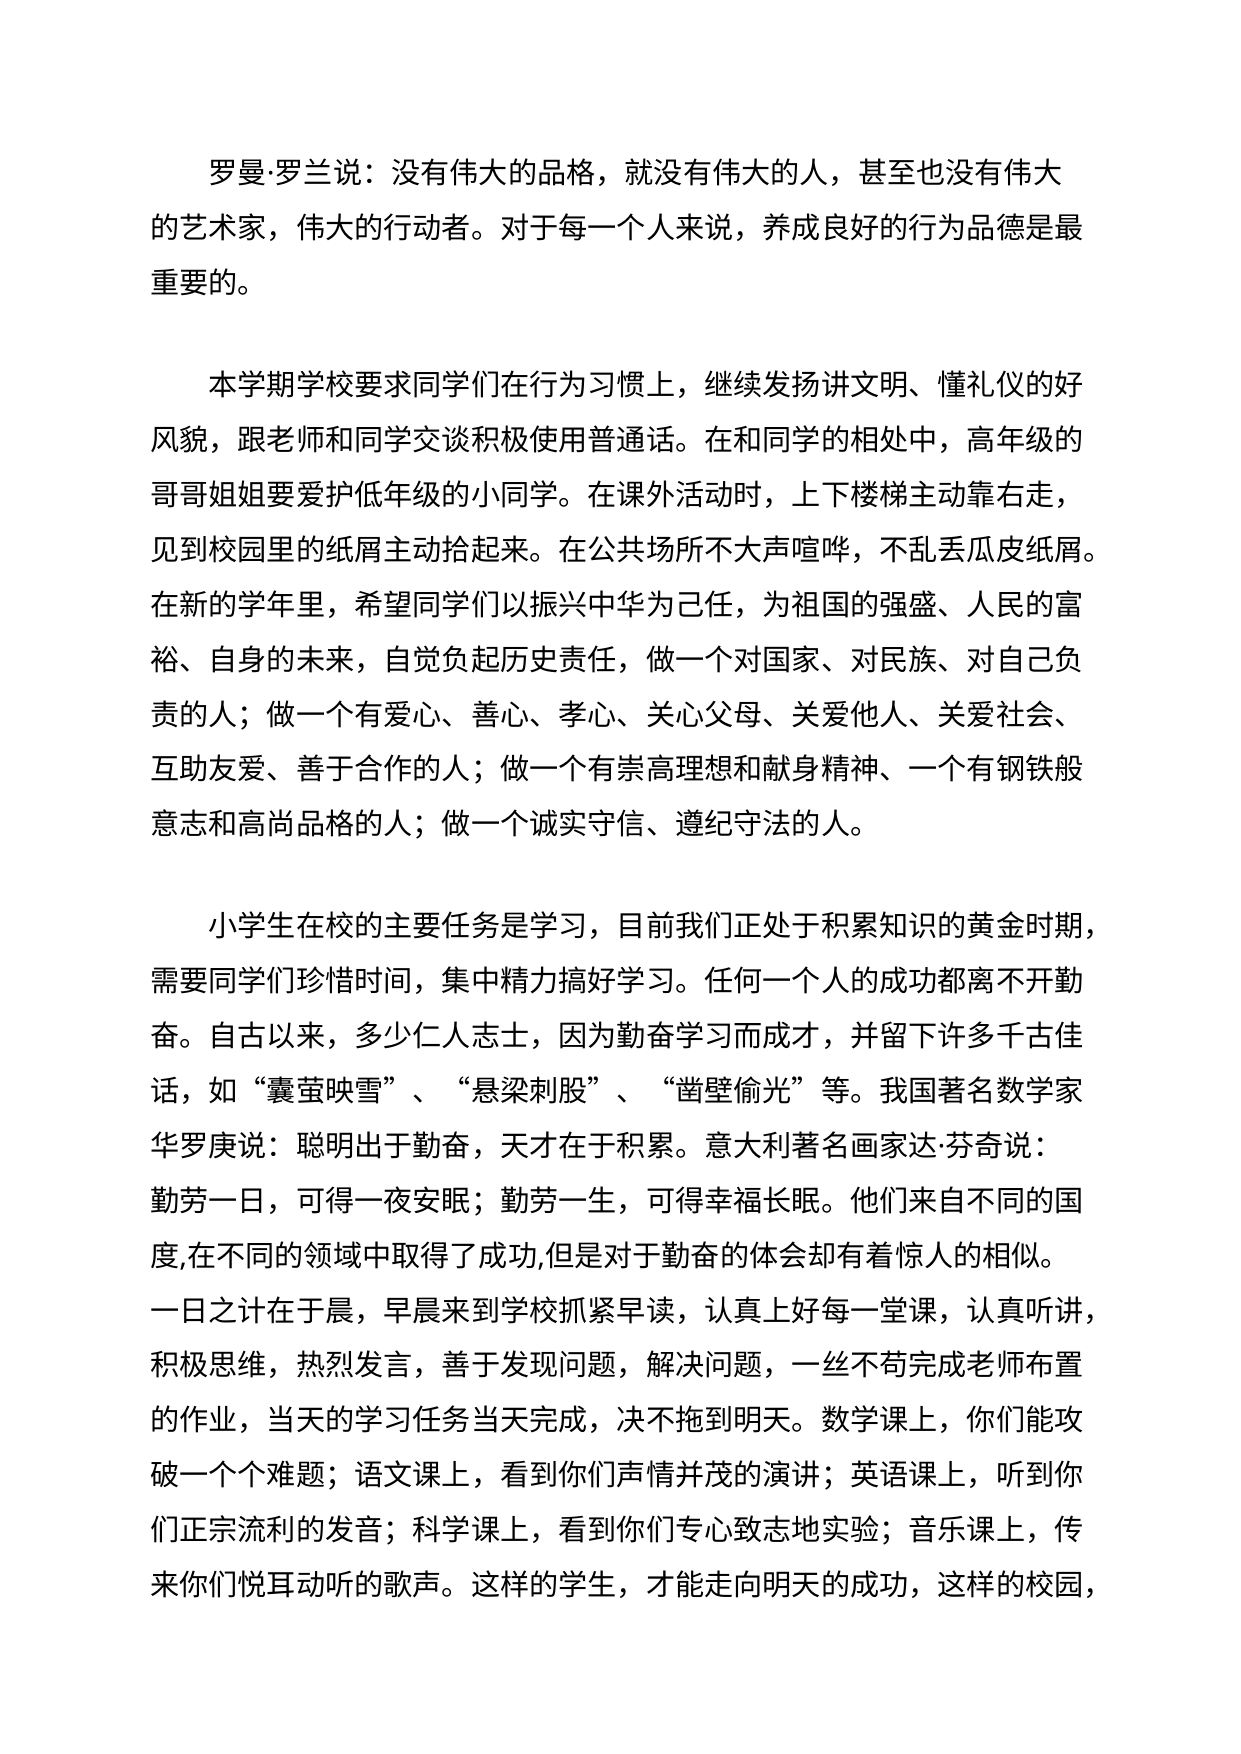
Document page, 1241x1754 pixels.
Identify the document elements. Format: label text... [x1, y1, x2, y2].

text 罗曼·罗兰说：没有伟大的品格，就没有伟大的人，甚至也没有伟大的艺术家，伟大的行动者。对于每一个人来说，养成良好的行为品德是最重要的。 [150, 150, 1090, 302]
text 本学期学校要求同学们在行为习惯上，继续发扬讲文明、懂礼仪的好风貌，跟老师和同学交谈积极使用普通话。在和同学的相处中，高年级的哥哥姐姐要爱护低年级的小同学。在课外活动时，上下楼梯主动靠右走，见到校园里的纸屑主动拾起来。在公共场所不大声喧哗，不乱丢瓜皮纸屑。在新的学年里，希望同学们以振兴中华为己任，为祖国的强盛、人民的富裕、自身的未来，自觉负起历史责任，做一个对国家、对民族、对自己负责的人；做一个有爱心、善心、孝心、关心父母、关爱他人、关爱社会、互助友爱、善于合作的人；做一个有崇高理想和献身精神、一个有钢铁般意志和高尚品格的人；做一个诚实守信、遵纪守法的人。 [150, 362, 1090, 843]
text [150, 903, 1090, 1604]
